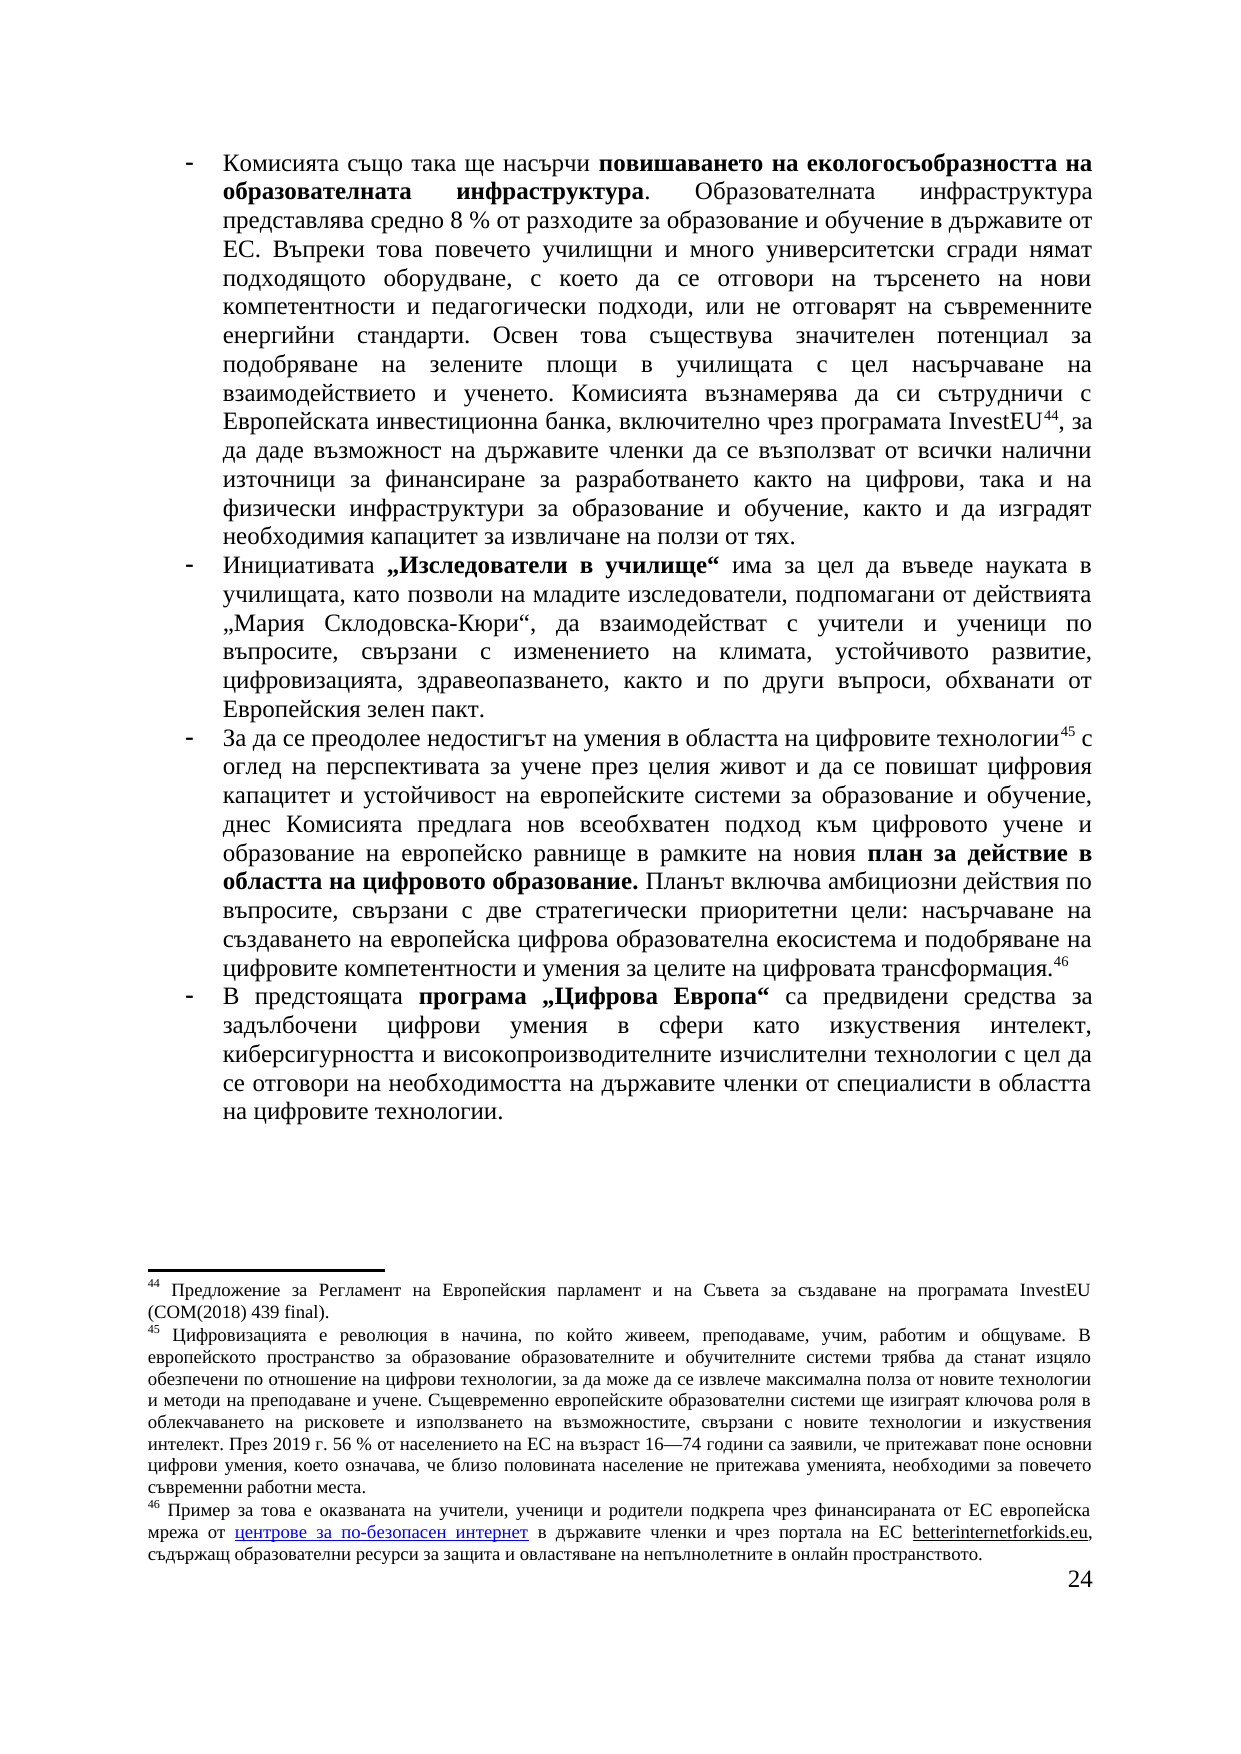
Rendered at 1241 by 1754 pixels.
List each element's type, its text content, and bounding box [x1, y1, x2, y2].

list За да се преодолее недостигът на умения в областта на цифровите технологии с оглед на перспективата за учене през целия живот и да се повишат цифровия капацитет и устойчивост на европейските системи за образование и обучение, днес Комисията предлага нов всеобхватен подход към цифровото учене и образование на европейско равнище в рамките на новия план за действие в областта на цифровото образование. Планът включва амбициозни действия по въпросите, свързани с две стратегически приоритетни цели: насърчаване на създаването на европейска цифрова образователна екосистема и подобряване на цифровите компетентности и умения за целите на цифровата трансформация. [185, 723, 1093, 981]
list Инициативата „Изследователи в училище“ има за цел да въведе науката в училищата, като позволи на младите изследователи, подпомагани от действията „Мария Склодовска-Кюри“, да взаимодействат с учители и ученици по въпросите, свързани с изменението на климата, устойчивото развитие, цифровизацията, здравеопазването, както и по други въпроси, обхванати от Европейския зелен пакт. [185, 550, 1093, 723]
list В предстоящата програма „Цифрова Европа“ са предвидени средства за задълбочени цифрови умения в сфери като изкуствения интелект, киберсигурността и високопроизводителните изчислителни технологии с цел да се отговори на необходимостта на държавите членки от специалисти в областта на цифровите технологии. [185, 981, 1093, 1125]
list Комисията също така ще насърчи повишаването на екологосъобразността на образователната инфраструктура. Образователната инфраструктура представлява средно 8 % от разходите за образование и обучение в държавите от ЕС. Въпреки това повечето училищни и много университетски сгради нямат подходящото оборудване, с което да се отговори на търсенето на нови компетентности и педагогически подходи, или не отговарят на съвременните енергийни стандарти. Освен това съществува значителен потенциал за подобряване на зелените площи в училищата с цел насърчаване на взаимодействието и ученето. Комисията възнамерява да си сътрудничи с Европейската инвестиционна банка, включително чрез програмата InvestEU, за да даде възможност на държавите членки да се възползват от всички налични източници за финансиране за разработването както на цифрови, така и на физически инфраструктури за образование и обучение, както и да изградят необходимия капацитет за извличане на ползи от тях. [185, 148, 1093, 550]
